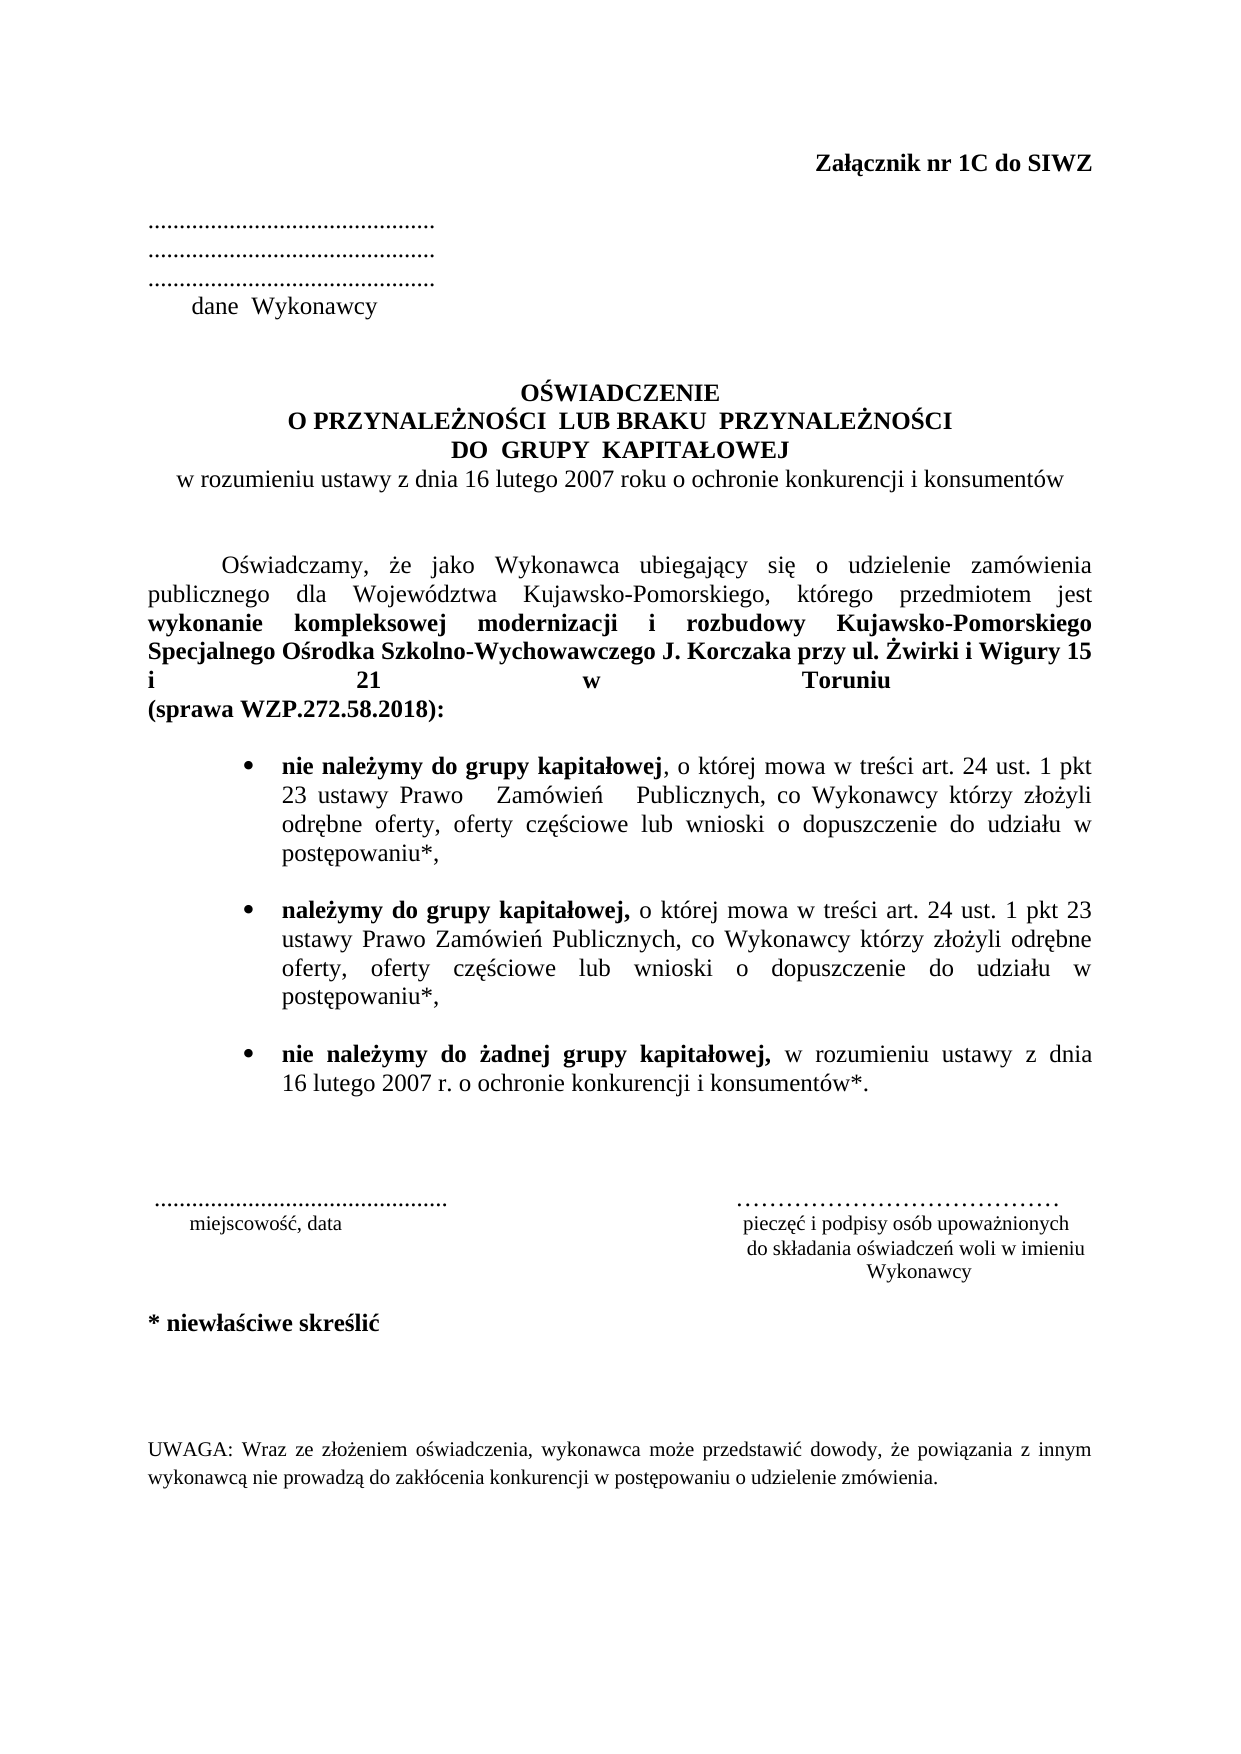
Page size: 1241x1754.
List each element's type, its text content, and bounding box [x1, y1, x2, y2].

list OŚWIADCZENIE [148, 378, 1093, 406]
list O PRZYNALEŻNOŚCI LUB BRAKU PRZYNALEŻNOŚCI [148, 406, 1093, 435]
text UWAGA: Wraz ze złożeniem oświadczenia, wykonawca może przedstawić dowody, że powiązania z innym wykonawcą nie prowadzą do zakłócenia konkurencji w postępowaniu o udzielenie zmówienia. [148, 1437, 1093, 1489]
list nie należymy do grupy kapitałowej, o której mowa w treści art. 24 ust. 1 pkt 23 ustawy Prawo Zamówień Publicznych, co Wykonawcy którzy złożyli odrębne oferty, oferty częściowe lub wnioski o dopuszczenie do udziału w postępowaniu*, [244, 751, 1093, 866]
list Wykonawcy [148, 1259, 1093, 1283]
list .............................................. [148, 234, 1093, 263]
list ............................................... ………………………………… [148, 1183, 1107, 1211]
list w rozumieniu ustawy z dnia 16 lutego 2007 roku o ochronie konkurencji i konsumentów [148, 464, 1093, 493]
list nie należymy do żadnej grupy kapitałowej, w rozumieniu ustawy z dnia 16 lutego 2007 r. o ochronie konkurencji i konsumentów*. [244, 1039, 1093, 1096]
list .............................................. [148, 263, 1093, 291]
list DO GRUPY KAPITAŁOWEJ [148, 435, 1093, 464]
list do składania oświadczeń woli w imieniu [148, 1235, 1093, 1259]
text Oświadczamy, że jako Wykonawca ubiegający się o udzielenie zamówienia publicznego dla Województwa Kujawsko-Pomorskiego, którego przedmiotem jest wykonanie kompleksowej modernizacji i rozbudowy Kujawsko-Pomorskiego Specjalnego Ośrodka Szkolno-Wychowawczego J. Korczaka przy ul. Żwirki i Wigury 15 i 21 w Toruniu (sprawa WZP.272.58.2018): [148, 550, 1093, 723]
list .............................................. [148, 205, 1093, 234]
list miejscowość, data pieczęć i podpisy osób upoważnionych [148, 1211, 1093, 1235]
list Załącznik nr 1C do SIWZ [148, 148, 1093, 176]
list dane Wykonawcy [148, 291, 1093, 320]
list należymy do grupy kapitałowej, o której mowa w treści art. 24 ust. 1 pkt 23 ustawy Prawo Zamówień Publicznych, co Wykonawcy którzy złożyli odrębne oferty, oferty częściowe lub wnioski o dopuszczenie do udziału w postępowaniu*, [244, 895, 1093, 1010]
list * niewłaściwe skreślić [148, 1308, 1093, 1336]
